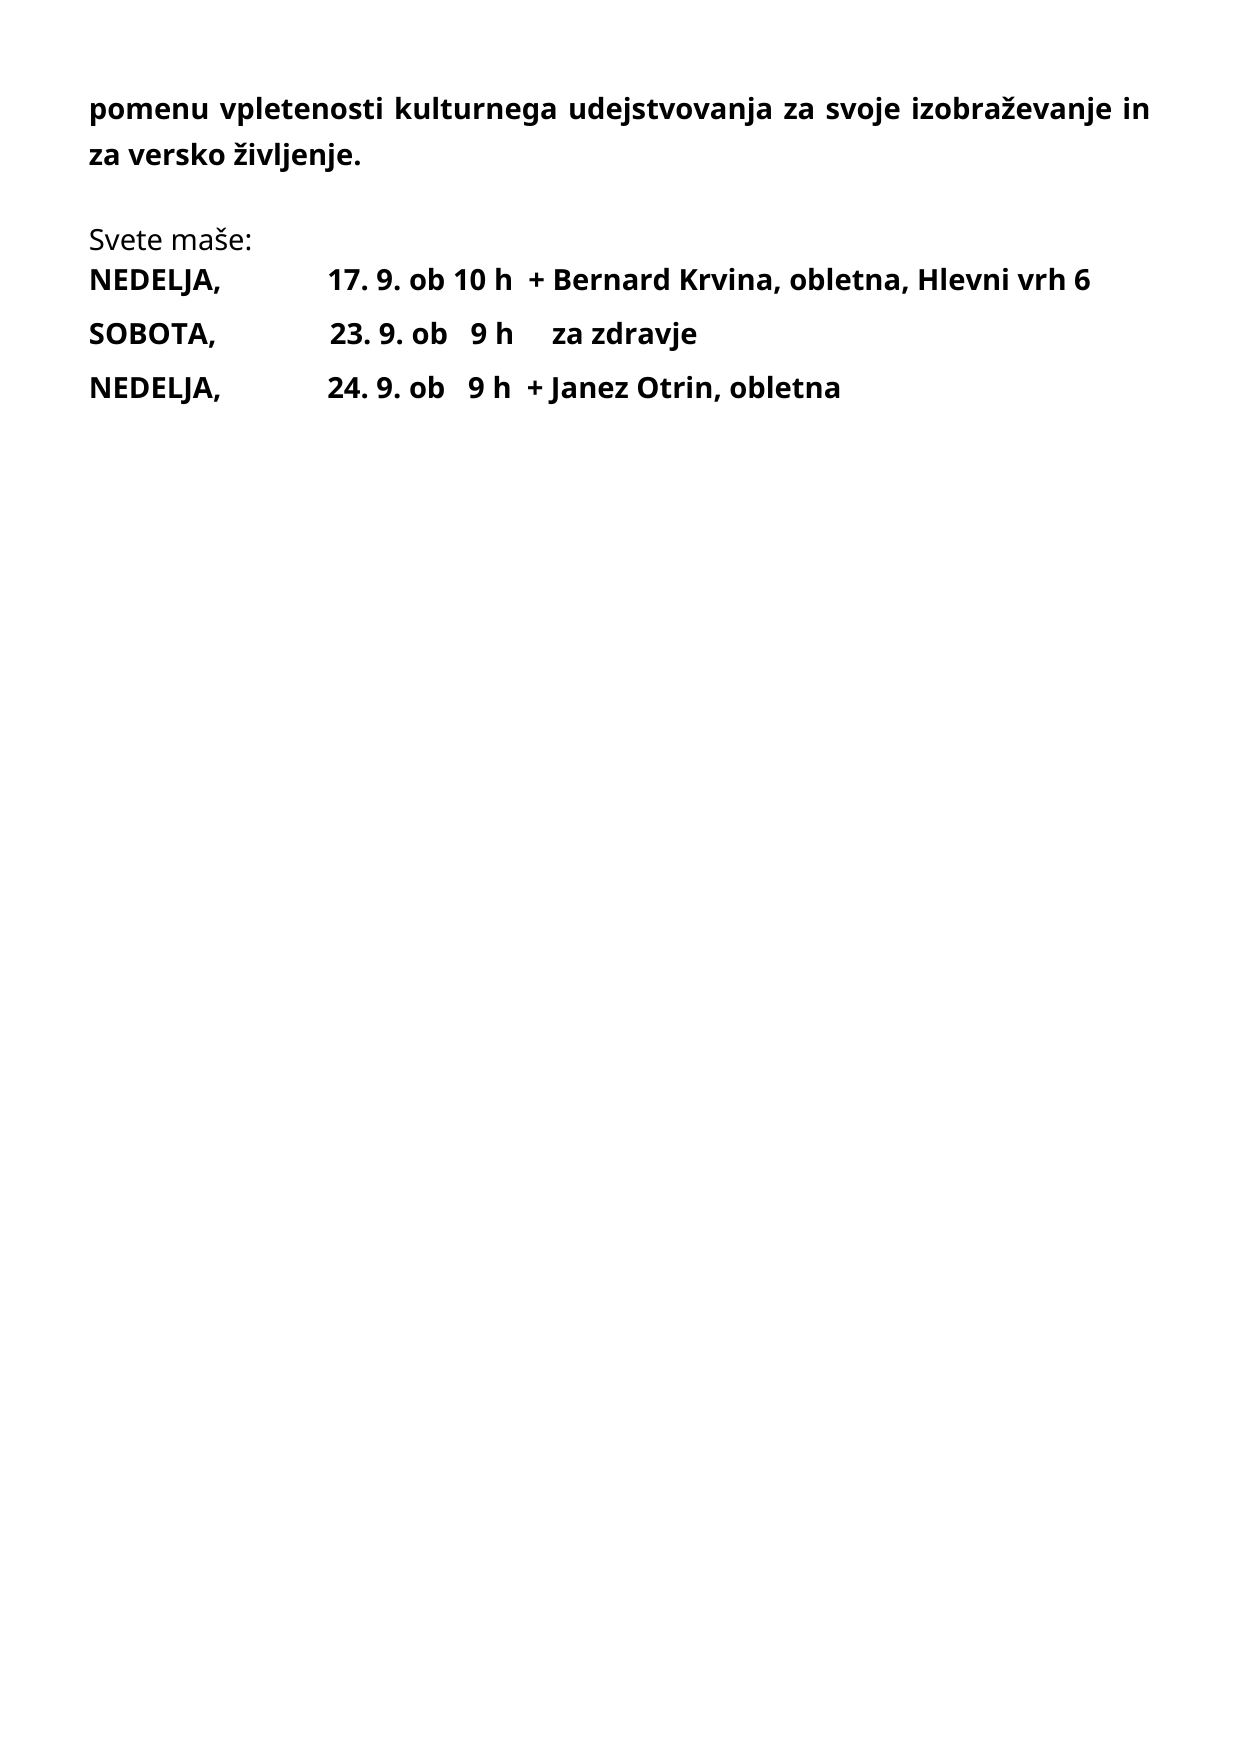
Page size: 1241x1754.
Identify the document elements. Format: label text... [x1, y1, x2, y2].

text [89, 89, 1152, 174]
text NEDELJA, 17. 9. ob 10 h + Bernard Krvina, obletna, Hlevni vrh 6 [89, 259, 1167, 299]
text Svete maše: [89, 219, 1167, 259]
text NEDELJA, 24. 9. ob 9 h + Janez Otrin, obletna [89, 367, 1167, 407]
text SOBOTA, 23. 9. ob 9 h za zdravje [89, 313, 1167, 353]
